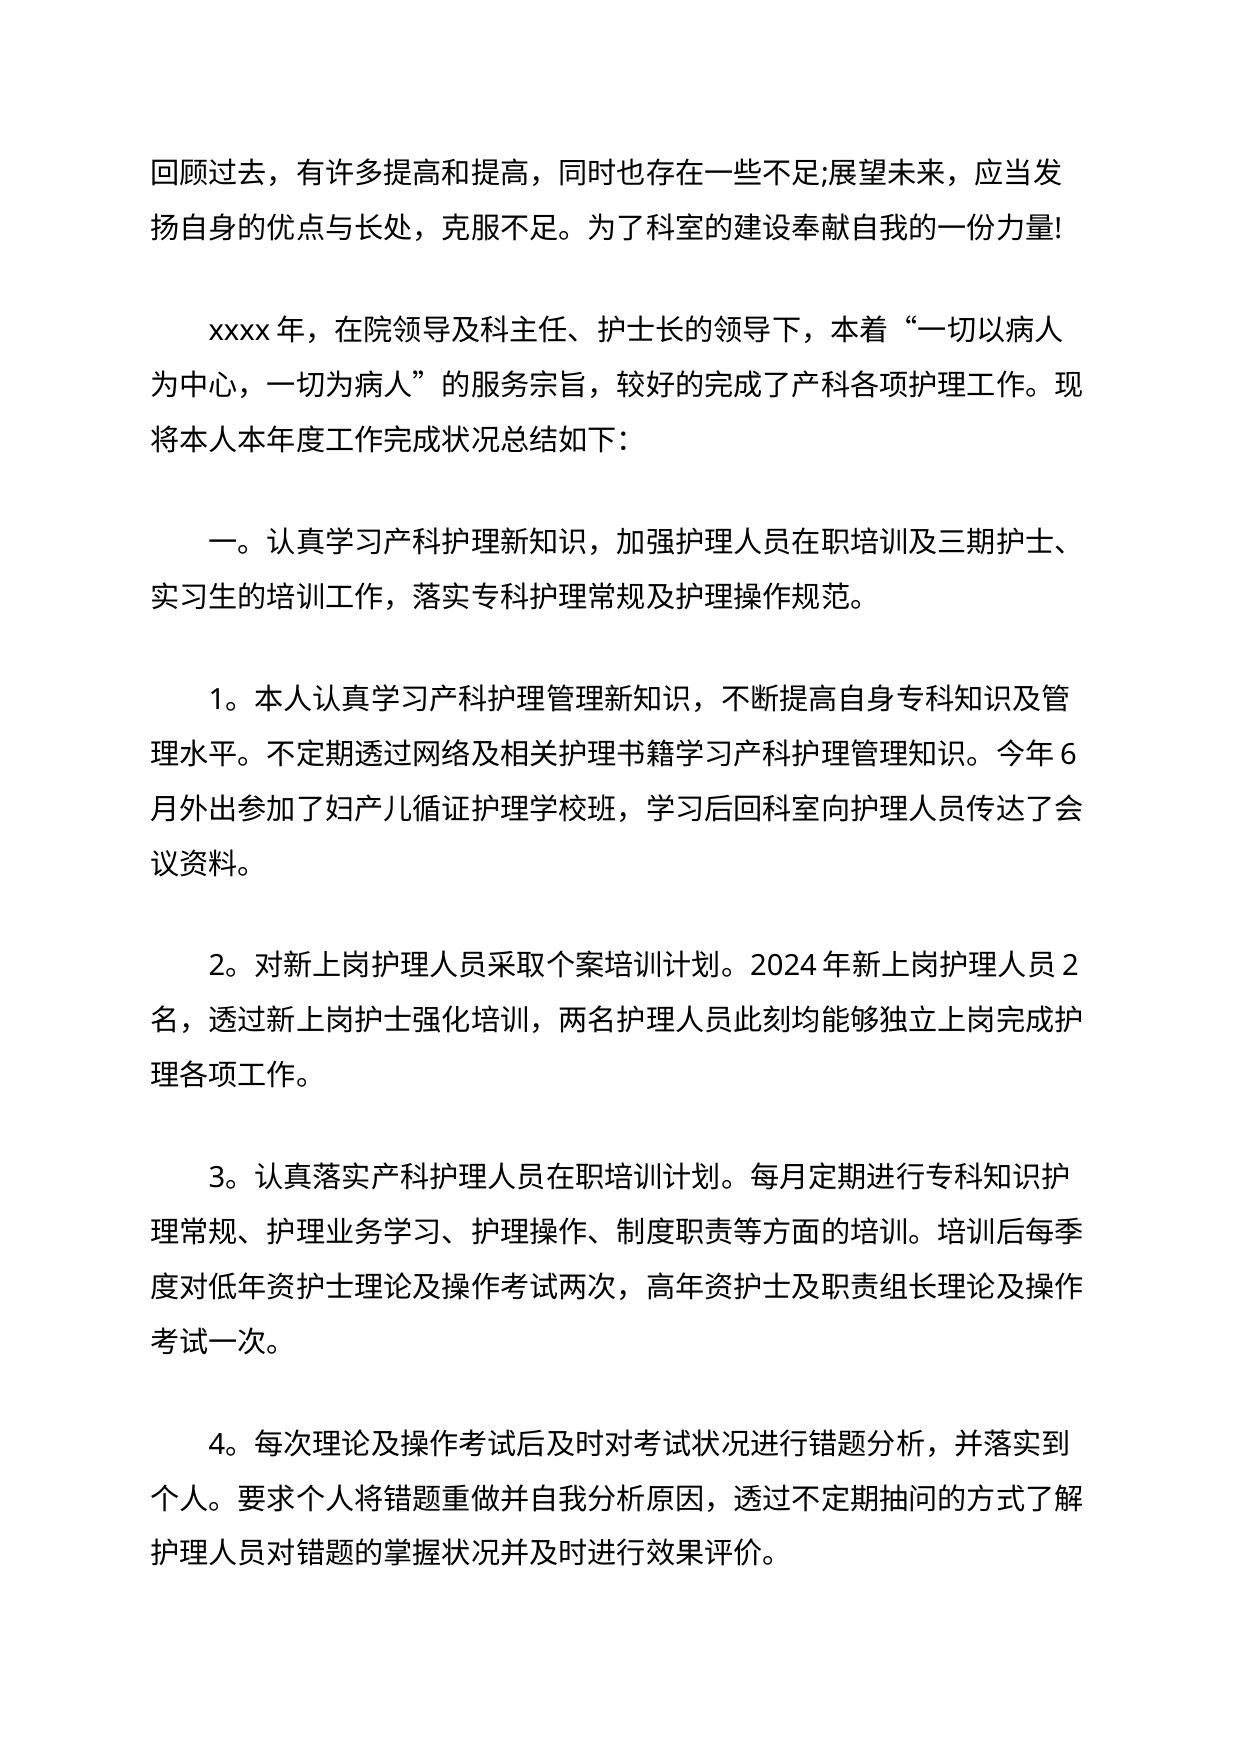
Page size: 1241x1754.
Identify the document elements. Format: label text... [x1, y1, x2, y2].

text xxxx年，在院领导及科主任、护士长的领导下，本着“一切以病人为中心，一切为病人”的服务宗旨，较好的完成了产科各项护理工作。现将本人本年度工作完成状况总结如下： [150, 307, 1090, 459]
text 3。认真落实产科护理人员在职培训计划。每月定期进行专科知识护理常规、护理业务学习、护理操作、制度职责等方面的培训。培训后每季度对低年资护士理论及操作考试两次，高年资护士及职责组长理论及操作考试一次。 [150, 1154, 1090, 1361]
text 1。本人认真学习产科护理管理新知识，不断提高自身专科知识及管理水平。不定期透过网络及相关护理书籍学习产科护理管理知识。今年6月外出参加了妇产儿循证护理学校班，学习后回科室向护理人员传达了会议资料。 [150, 675, 1090, 882]
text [150, 150, 1090, 247]
text 2。对新上岗护理人员采取个案培训计划。2024年新上岗护理人员2名，透过新上岗护士强化培训，两名护理人员此刻均能够独立上岗完成护理各项工作。 [150, 942, 1090, 1094]
text 一。认真学习产科护理新知识，加强护理人员在职培训及三期护士、实习生的培训工作，落实专科护理常规及护理操作规范。 [150, 519, 1090, 616]
text 4。每次理论及操作考试后及时对考试状况进行错题分析，并落实到个人。要求个人将错题重做并自我分析原因，透过不定期抽问的方式了解护理人员对错题的掌握状况并及时进行效果评价。 [150, 1420, 1090, 1572]
